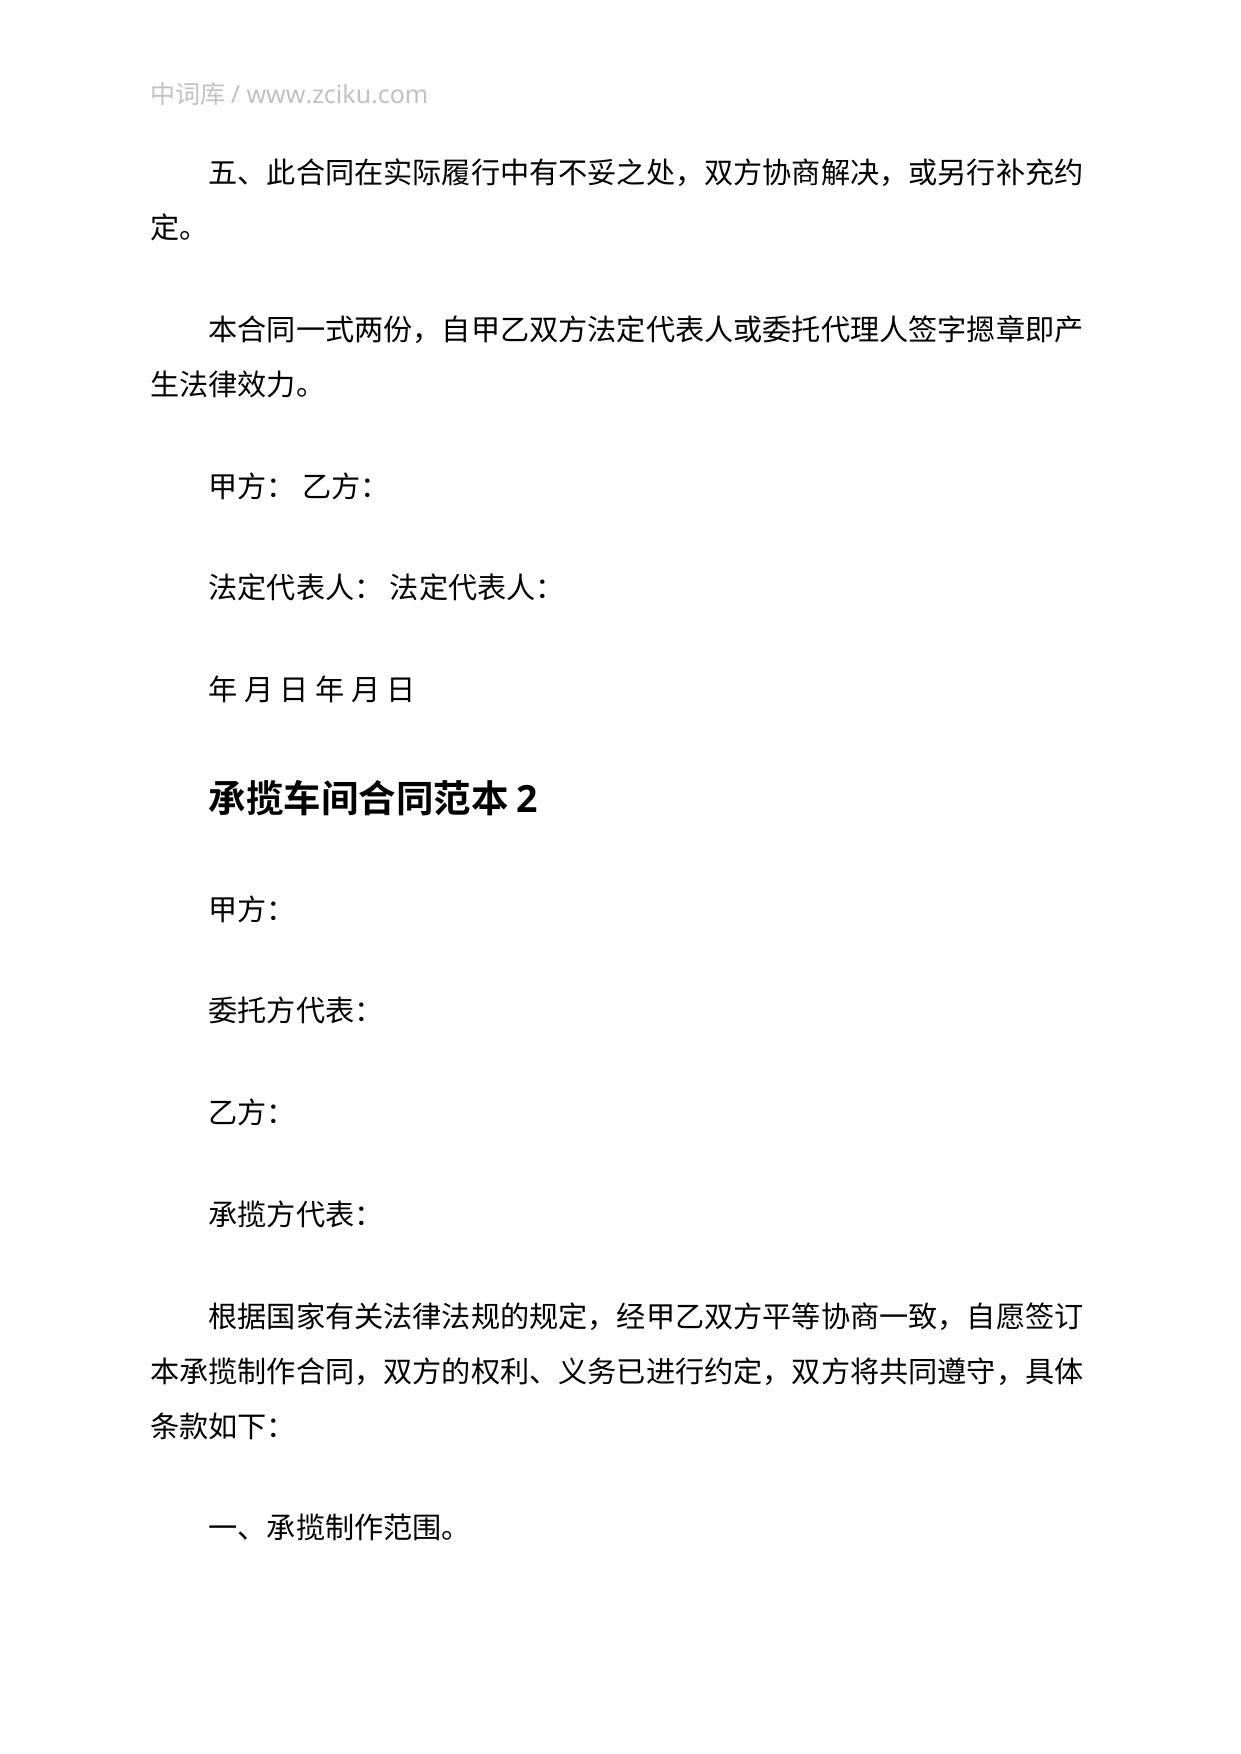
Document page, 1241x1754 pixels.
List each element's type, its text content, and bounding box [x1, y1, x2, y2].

text 本合同一式两份，自甲乙双方法定代表人或委托代理人签字摁章即产生法律效力。 [150, 307, 1090, 404]
text 根据国家有关法律法规的规定，经甲乙双方平等协商一致，自愿签订本承揽制作合同，双方的权利、义务已进行约定，双方将共同遵守，具体条款如下： [150, 1293, 1090, 1445]
text 甲方： 乙方： [150, 463, 1090, 506]
text 一、承揽制作范围。 [150, 1505, 1090, 1547]
text 承揽方代表： [150, 1192, 1090, 1234]
text 年 月 日 年 月 日 [150, 667, 1090, 709]
text 法定代表人： 法定代表人： [150, 565, 1090, 607]
text 五、此合同在实际履行中有不妥之处，双方协商解决，或另行补充约定。 [150, 150, 1090, 247]
text 甲方： [150, 886, 1090, 928]
text 委托方代表： [150, 988, 1090, 1030]
text 乙方： [150, 1090, 1090, 1132]
text 承揽车间合同范本2 [150, 769, 1090, 823]
